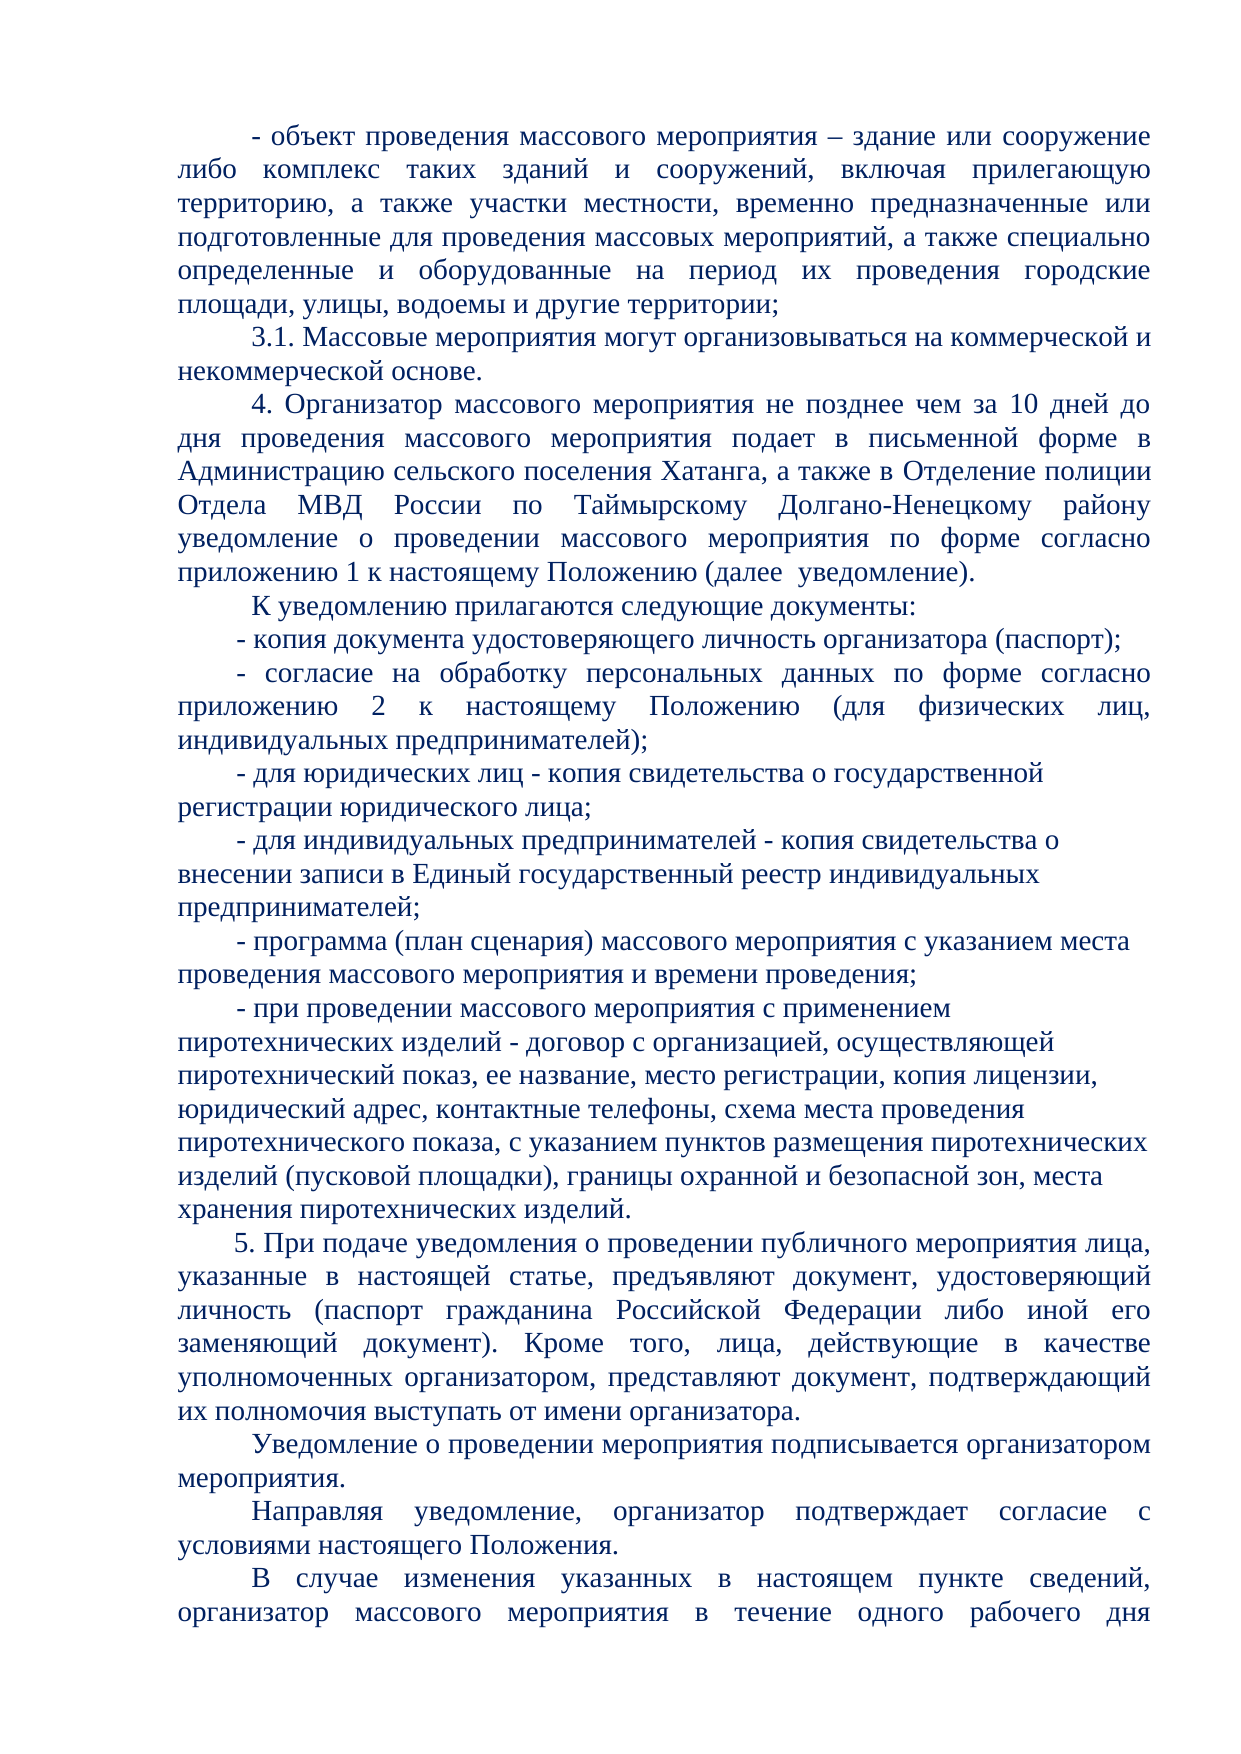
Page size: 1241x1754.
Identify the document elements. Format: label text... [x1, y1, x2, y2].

text К уведомлению прилагаются следующие документы: [177, 588, 1152, 621]
text - программа (план сценария) массового мероприятия с указанием места проведения массового мероприятия и времени проведения; [177, 923, 1152, 990]
text 3.1. Массовые мероприятия могут организовываться на коммерческой и некоммерческой основе. [177, 319, 1152, 386]
text Направляя уведомление, организатор подтверждает согласие с условиями настоящего Положения. [177, 1493, 1152, 1560]
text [177, 1560, 1152, 1627]
text - для юридических лиц - копия свидетельства о государственной регистрации юридического лица; [177, 755, 1152, 822]
text - для индивидуальных предпринимателей - копия свидетельства о внесении записи в Единый государственный реестр индивидуальных предпринимателей; [177, 822, 1152, 923]
text 5. При подаче уведомления о проведении публичного мероприятия лица, указанные в настоящей статье, предъявляют документ, удостоверяющий личность (паспорт гражданина Российской Федерации либо иной его заменяющий документ). Кроме того, лица, действующие в качестве уполномоченных организатором, представляют документ, подтверждающий их полномочия выступать от имени организатора. [177, 1225, 1152, 1426]
text Уведомление о проведении мероприятия подписывается организатором мероприятия. [177, 1426, 1152, 1493]
text - при проведении массового мероприятия с применением пиротехнических изделий - договор с организацией, осуществляющей пиротехнический показ, ее название, место регистрации, копия лицензии, юридический адрес, контактные телефоны, схема места проведения пиротехнического показа, с указанием пунктов размещения пиротехнических изделий (пусковой площадки), границы охранной и безопасной зон, места хранения пиротехнических изделий. [177, 990, 1152, 1225]
text - согласие на обработку персональных данных по форме согласно приложению 2 к настоящему Положению (для физических лиц, индивидуальных предпринимателей); [177, 655, 1152, 755]
text - объект проведения массового мероприятия – здание или сооружение либо комплекс таких зданий и сооружений, включая прилегающую территорию, а также участки местности, временно предназначенные или подготовленные для проведения массовых мероприятий, а также специально определенные и оборудованные на период их проведения городские площади, улицы, водоемы и другие территории; [177, 118, 1152, 319]
text - копия документа удостоверяющего личность организатора (паспорт); [177, 621, 1152, 655]
text 4. Организатор массового мероприятия не позднее чем за 10 дней до дня проведения массового мероприятия подает в письменной форме в Администрацию сельского поселения Хатанга, а также в Отделение полиции Отдела МВД России по Таймырскому Долгано-Ненецкому району уведомление о проведении массового мероприятия по форме согласно приложению 1 к настоящему Положению (далее ­ уведомление). [177, 386, 1152, 588]
